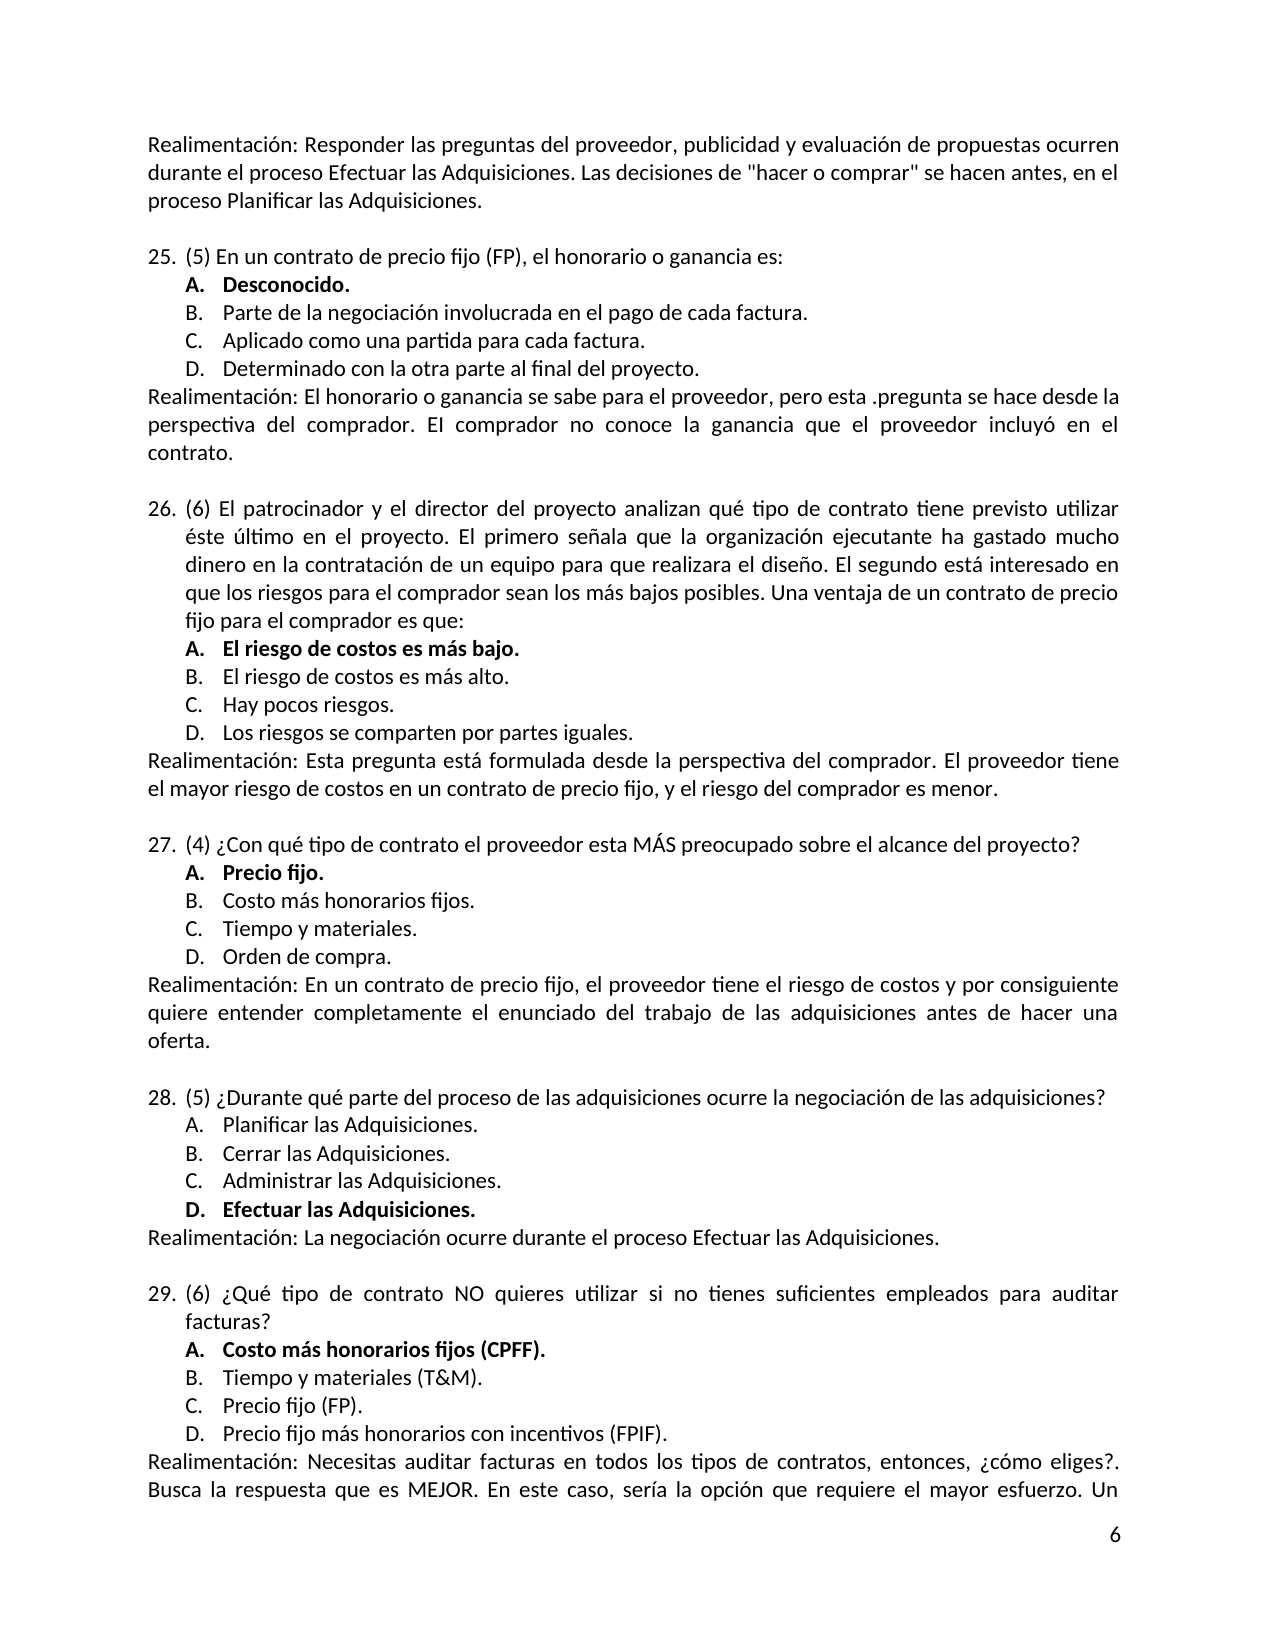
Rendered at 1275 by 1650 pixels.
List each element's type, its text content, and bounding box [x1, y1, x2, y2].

list Efectuar las Adquisiciones. [185, 1195, 1121, 1223]
list Planificar las Adquisiciones. [185, 1111, 1121, 1139]
list Desconocido. [185, 270, 1121, 298]
list Aplicado como una partida para cada factura. [185, 326, 1121, 354]
list Tiempo y materiales. [185, 914, 1121, 942]
list Costo más honorarios fijos. [185, 886, 1121, 914]
list (6) ¿Qué tipo de contrato NO quieres utilizar si no tienes suficientes empleados para auditar facturas? [148, 1279, 1121, 1335]
list Precio fijo más honorarios con incentivos (FPIF). [185, 1419, 1121, 1447]
list Orden de compra. [185, 942, 1121, 971]
list (5) ¿Durante qué parte del proceso de las adquisiciones ocurre la negociación de las adquisiciones? [148, 1083, 1121, 1111]
list Costo más honorarios fijos (CPFF). [185, 1335, 1121, 1363]
list El riesgo de costos es más bajo. [185, 634, 1121, 662]
text Realimentación: La negociación ocurre durante el proceso Efectuar las Adquisiciones. [148, 1223, 1121, 1251]
text Realimentación: Responder las preguntas del proveedor, publicidad y evaluación de propuestas ocurren durante el proceso Efectuar las Adquisiciones. Las decisiones de "hacer o comprar" se hacen antes, en el proceso Planificar las Adquisiciones. [148, 130, 1121, 214]
list (5) En un contrato de precio fijo (FP), el honorario o ganancia es: [148, 242, 1121, 270]
text Realimentación: Esta pregunta está formulada desde la perspectiva del comprador. El proveedor tiene el mayor riesgo de costos en un contrato de precio fijo, y el riesgo del comprador es menor. [148, 746, 1121, 802]
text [148, 1447, 1121, 1503]
list Tiempo y materiales (T&M). [185, 1363, 1121, 1391]
text Realimentación: En un contrato de precio fijo, el proveedor tiene el riesgo de costos y por consiguiente quiere entender completamente el enunciado del trabajo de las adquisiciones antes de hacer una oferta. [148, 971, 1121, 1054]
list Precio fijo. [185, 858, 1121, 886]
list El riesgo de costos es más alto. [185, 662, 1121, 690]
list Administrar las Adquisiciones. [185, 1167, 1121, 1195]
list (6) El patrocinador y el director del proyecto analizan qué tipo de contrato tiene previsto utilizar éste último en el proyecto. El primero señala que la organización ejecutante ha gastado mucho dinero en la contratación de un equipo para que realizara el diseño. El segundo está interesado en que los riesgos para el comprador sean los más bajos posibles. Una ventaja de un contrato de precio fijo para el comprador es que: [148, 494, 1121, 634]
list Cerrar las Adquisiciones. [185, 1139, 1121, 1167]
list Parte de la negociación involucrada en el pago de cada factura. [185, 298, 1121, 326]
list Los riesgos se comparten por partes iguales. [185, 718, 1121, 746]
list Precio fijo (FP). [185, 1391, 1121, 1419]
list (4) ¿Con qué tipo de contrato el proveedor esta MÁS preocupado sobre el alcance del proyecto? [148, 830, 1121, 858]
list Hay pocos riesgos. [185, 690, 1121, 718]
list Determinado con la otra parte al final del proyecto. [185, 354, 1121, 382]
text Realimentación: El honorario o ganancia se sabe para el proveedor, pero esta .pregunta se hace desde la perspectiva del comprador. EI comprador no conoce la ganancia que el proveedor incluyó en el contrato. [148, 382, 1121, 466]
